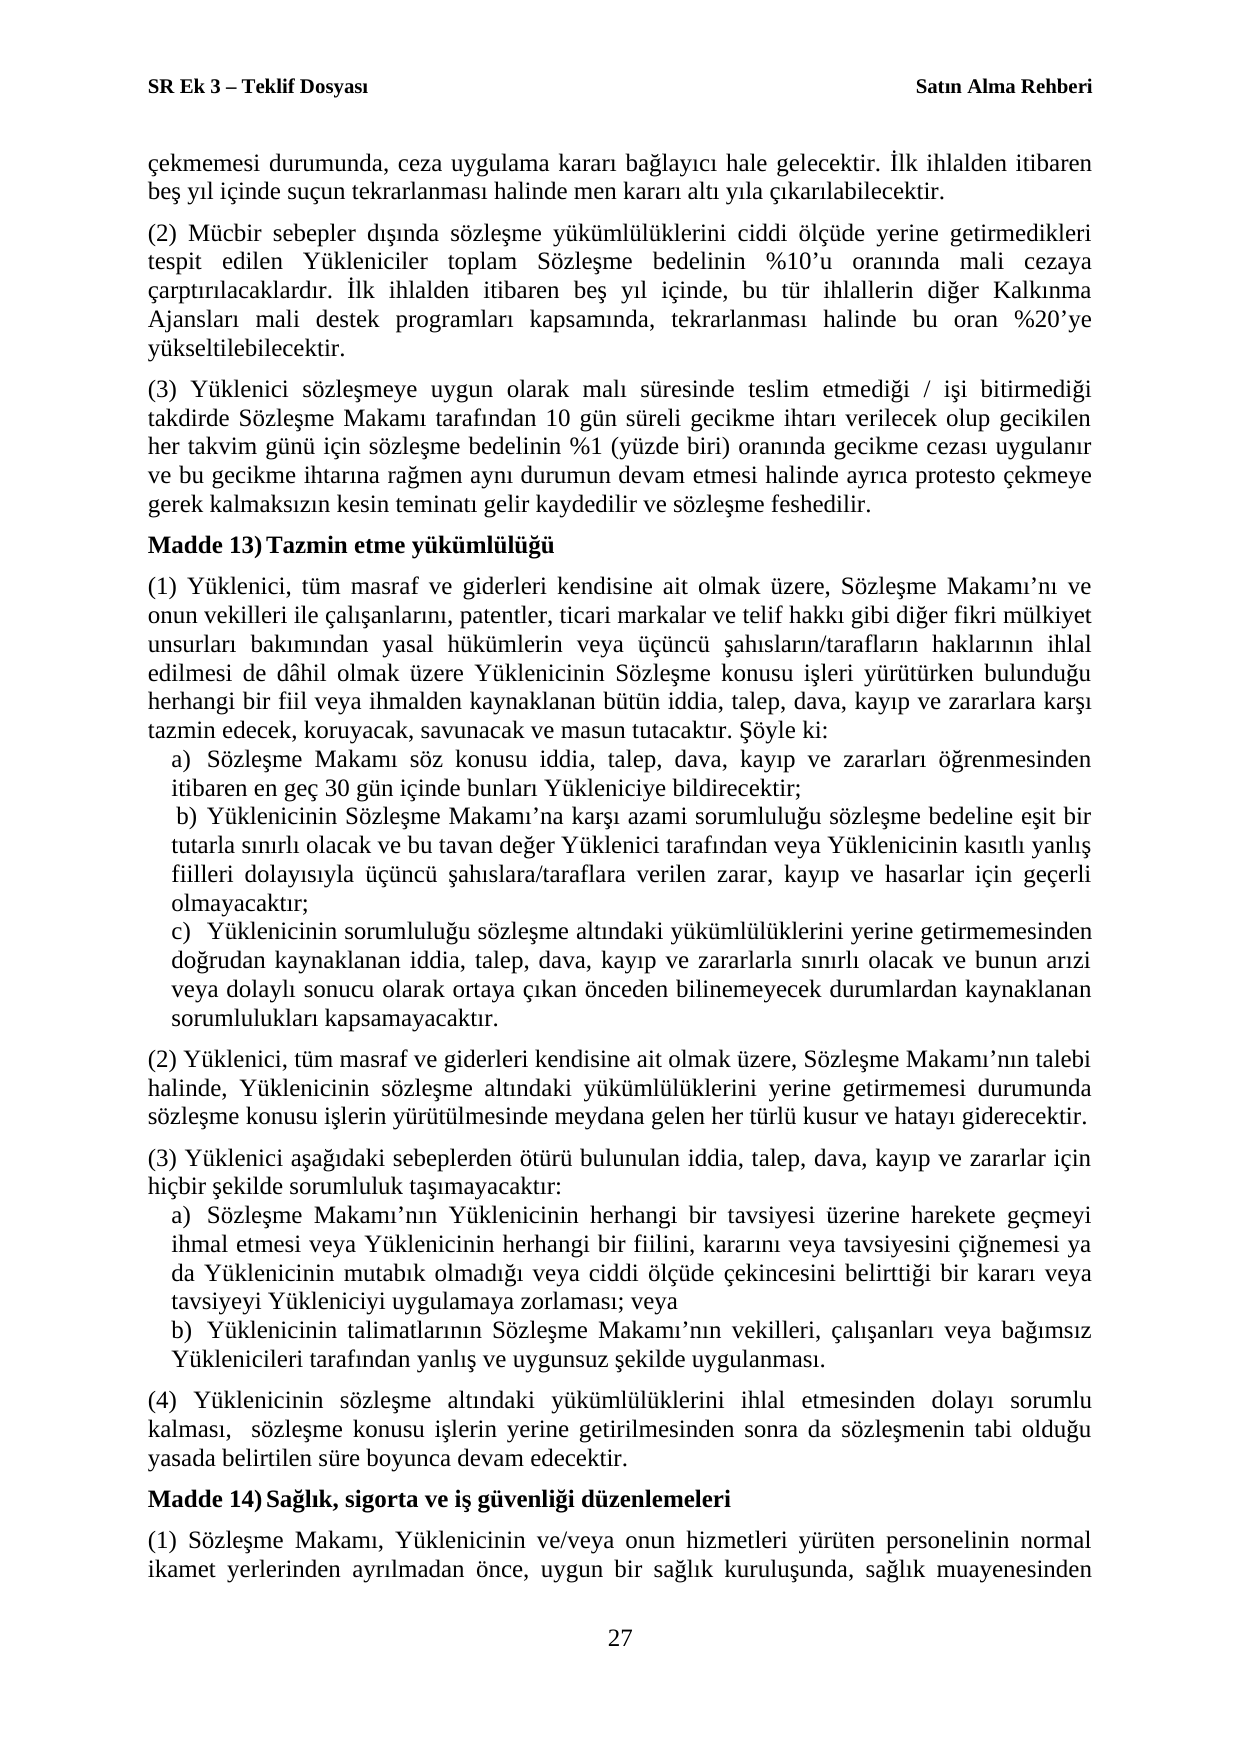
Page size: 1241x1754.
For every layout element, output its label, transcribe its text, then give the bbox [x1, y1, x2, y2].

text (2) Mücbir sebepler dışında sözleşme yükümlülüklerini ciddi ölçüde yerine getirmedikleri tespit edilen Yükleniciler toplam Sözleşme bedelinin %10’u oranında mali cezaya çarptırılacaklardır. İlk ihlalden itibaren beş yıl içinde, bu tür ihlallerin diğer Kalkınma Ajansları mali destek programları kapsamında, tekrarlanması halinde bu oran %20’ye yükseltilebilecektir. [148, 218, 1093, 361]
text (2) Yüklenici, tüm masraf ve giderleri kendisine ait olmak üzere, Sözleşme Makamı’nın talebi halinde, Yüklenicinin sözleşme altındaki yükümlülüklerini yerine getirmemesi durumunda sözleşme konusu işlerin yürütülmesinde meydana gelen her türlü kusur ve hatayı giderecektir. [148, 1044, 1093, 1130]
text (3) Yüklenici sözleşmeye uygun olarak malı süresinde teslim etmediği / işi bitirmediği takdirde Sözleşme Makamı tarafından 10 gün süreli gecikme ihtarı verilecek olup gecikilen her takvim günü için sözleşme bedelinin %1 (yüzde biri) oranında gecikme cezası uygulanır ve bu gecikme ihtarına rağmen aynı durumun devam etmesi halinde ayrıca protesto çekmeye gerek kalmaksızın kesin teminatı gelir kaydedilir ve sözleşme feshedilir. [148, 374, 1093, 518]
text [148, 1525, 1093, 1583]
text a) Sözleşme Makamı’nın Yüklenicinin herhangi bir tavsiyesi üzerine harekete geçmeyi ihmal etmesi veya Yüklenicinin herhangi bir fiilini, kararını veya tavsiyesini çiğnemesi ya da Yüklenicinin mutabık olmadığı veya ciddi ölçüde çekincesini belirttiği bir kararı veya tavsiyeyi Yükleniciyi uygulamaya zorlaması; veya [171, 1200, 1093, 1315]
text (4) Yüklenicinin sözleşme altındaki yükümlülüklerini ihlal etmesinden dolayı sorumlu kalması, sözleşme konusu işlerin yerine getirilmesinden sonra da sözleşmenin tabi olduğu yasada belirtilen süre boyunca devam edecektir. [148, 1385, 1093, 1471]
text (1) Yüklenici, tüm masraf ve giderleri kendisine ait olmak üzere, Sözleşme Makamı’nı ve onun vekilleri ile çalışanlarını, patentler, ticari markalar ve telif hakkı gibi diğer fikri mülkiyet unsurları bakımından yasal hükümlerin veya üçüncü şahısların/tarafların haklarının ihlal edilmesi de dâhil olmak üzere Yüklenicinin Sözleşme konusu işleri yürütürken bulunduğu herhangi bir fiil veya ihmalden kaynaklanan bütün iddia, talep, dava, kayıp ve zararlara karşı tazmin edecek, koruyacak, savunacak ve masun tutacaktır. Şöyle ki: [148, 571, 1093, 744]
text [148, 148, 1093, 205]
list Tazmin etme yükümlülüğü [148, 530, 1093, 559]
list Sağlık, sigorta ve iş güvenliği düzenlemeleri [148, 1484, 1093, 1513]
text (3) Yüklenici aşağıdaki sebeplerden ötürü bulunulan iddia, talep, dava, kayıp ve zararlar için hiçbir şekilde sorumluluk taşımayacaktır: [148, 1143, 1093, 1200]
text b) Yüklenicinin Sözleşme Makamı’na karşı azami sorumluluğu sözleşme bedeline eşit bir tutarla sınırlı olacak ve bu tavan değer Yüklenici tarafından veya Yüklenicinin kasıtlı yanlış fiilleri dolayısıyla üçüncü şahıslara/taraflara verilen zarar, kayıp ve hasarlar için geçerli olmayacaktır; [171, 801, 1093, 916]
text b) Yüklenicinin talimatlarının Sözleşme Makamı’nın vekilleri, çalışanları veya bağımsız Yüklenicileri tarafından yanlış ve uygunsuz şekilde uygulanması. [171, 1315, 1093, 1373]
text a) Sözleşme Makamı söz konusu iddia, talep, dava, kayıp ve zararları öğrenmesinden itibaren en geç 30 gün içinde bunları Yükleniciye bildirecektir; [171, 744, 1093, 801]
text c) Yüklenicinin sorumluluğu sözleşme altındaki yükümlülüklerini yerine getirmemesinden doğrudan kaynaklanan iddia, talep, dava, kayıp ve zararlarla sınırlı olacak ve bunun arızi veya dolaylı sonucu olarak ortaya çıkan önceden bilinemeyecek durumlardan kaynaklanan sorumlulukları kapsamayacaktır. [171, 916, 1093, 1031]
